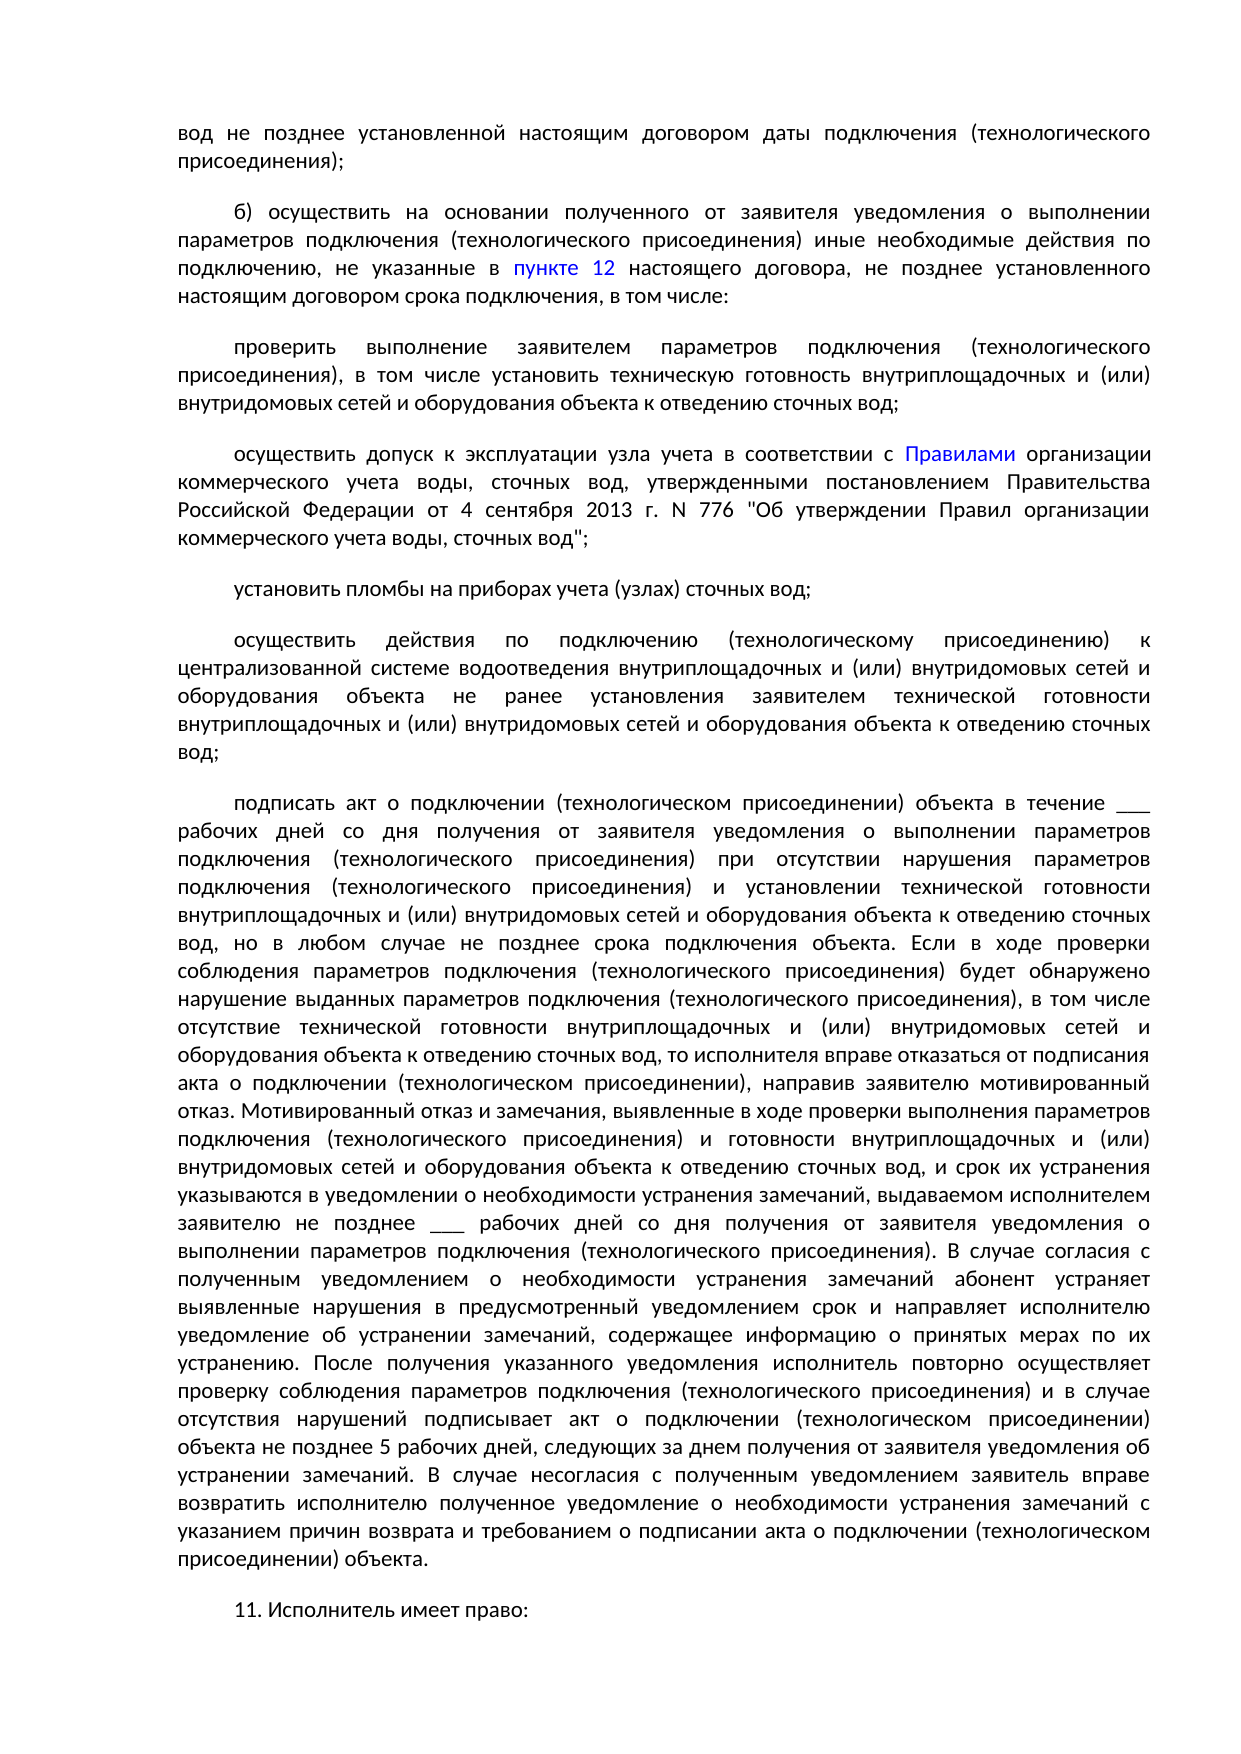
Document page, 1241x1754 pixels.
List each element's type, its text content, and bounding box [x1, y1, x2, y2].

text б) осуществить на основании полученного от заявителя уведомления о выполнении параметров подключения (технологического присоединения) иные необходимые действия по подключению, не указанные в пункте 12 настоящего договора, не позднее установленного настоящим договором срока подключения, в том числе: [177, 197, 1152, 309]
text осуществить действия по подключению (технологическому присоединению) к централизованной системе водоотведения внутриплощадочных и (или) внутридомовых сетей и оборудования объекта не ранее установления заявителем технической готовности внутриплощадочных и (или) внутридомовых сетей и оборудования объекта к отведению сточных вод; [177, 625, 1152, 765]
text 11. Исполнитель имеет право: [177, 1596, 1152, 1623]
text проверить выполнение заявителем параметров подключения (технологического присоединения), в том числе установить техническую готовность внутриплощадочных и (или) внутридомовых сетей и оборудования объекта к отведению сточных вод; [177, 332, 1152, 416]
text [177, 118, 1152, 174]
text установить пломбы на приборах учета (узлах) сточных вод; [177, 574, 1152, 602]
text осуществить допуск к эксплуатации узла учета в соответствии с Правилами организации коммерческого учета воды, сточных вод, утвержденными постановлением Правительства Российской Федерации от 4 сентября 2013 г. N 776 "Об утверждении Правил организации коммерческого учета воды, сточных вод"; [177, 439, 1152, 551]
text подписать акт о подключении (технологическом присоединении) объекта в течение ___ рабочих дней со дня получения от заявителя уведомления о выполнении параметров подключения (технологического присоединения) при отсутствии нарушения параметров подключения (технологического присоединения) и установлении технической готовности внутриплощадочных и (или) внутридомовых сетей и оборудования объекта к отведению сточных вод, но в любом случае не позднее срока подключения объекта. Если в ходе проверки соблюдения параметров подключения (технологического присоединения) будет обнаружено нарушение выданных параметров подключения (технологического присоединения), в том числе отсутствие технической готовности внутриплощадочных и (или) внутридомовых сетей и оборудования объекта к отведению сточных вод, то исполнителя вправе отказаться от подписания акта о подключении (технологическом присоединении), направив заявителю мотивированный отказ. Мотивированный отказ и замечания, выявленные в ходе проверки выполнения параметров подключения (технологического присоединения) и готовности внутриплощадочных и (или) внутридомовых сетей и оборудования объекта к отведению сточных вод, и срок их устранения указываются в уведомлении о необходимости устранения замечаний, выдаваемом исполнителем заявителю не позднее ___ рабочих дней со дня получения от заявителя уведомления о выполнении параметров подключения (технологического присоединения). В случае согласия с полученным уведомлением о необходимости устранения замечаний абонент устраняет выявленные нарушения в предусмотренный уведомлением срок и направляет исполнителю уведомление об устранении замечаний, содержащее информацию о принятых мерах по их устранению. После получения указанного уведомления исполнитель повторно осуществляет проверку соблюдения параметров подключения (технологического присоединения) и в случае отсутствия нарушений подписывает акт о подключении (технологическом присоединении) объекта не позднее 5 рабочих дней, следующих за днем получения от заявителя уведомления об устранении замечаний. В случае несогласия с полученным уведомлением заявитель вправе возвратить исполнителю полученное уведомление о необходимости устранения замечаний с указанием причин возврата и требованием о подписании акта о подключении (технологическом присоединении) объекта. [177, 788, 1152, 1573]
